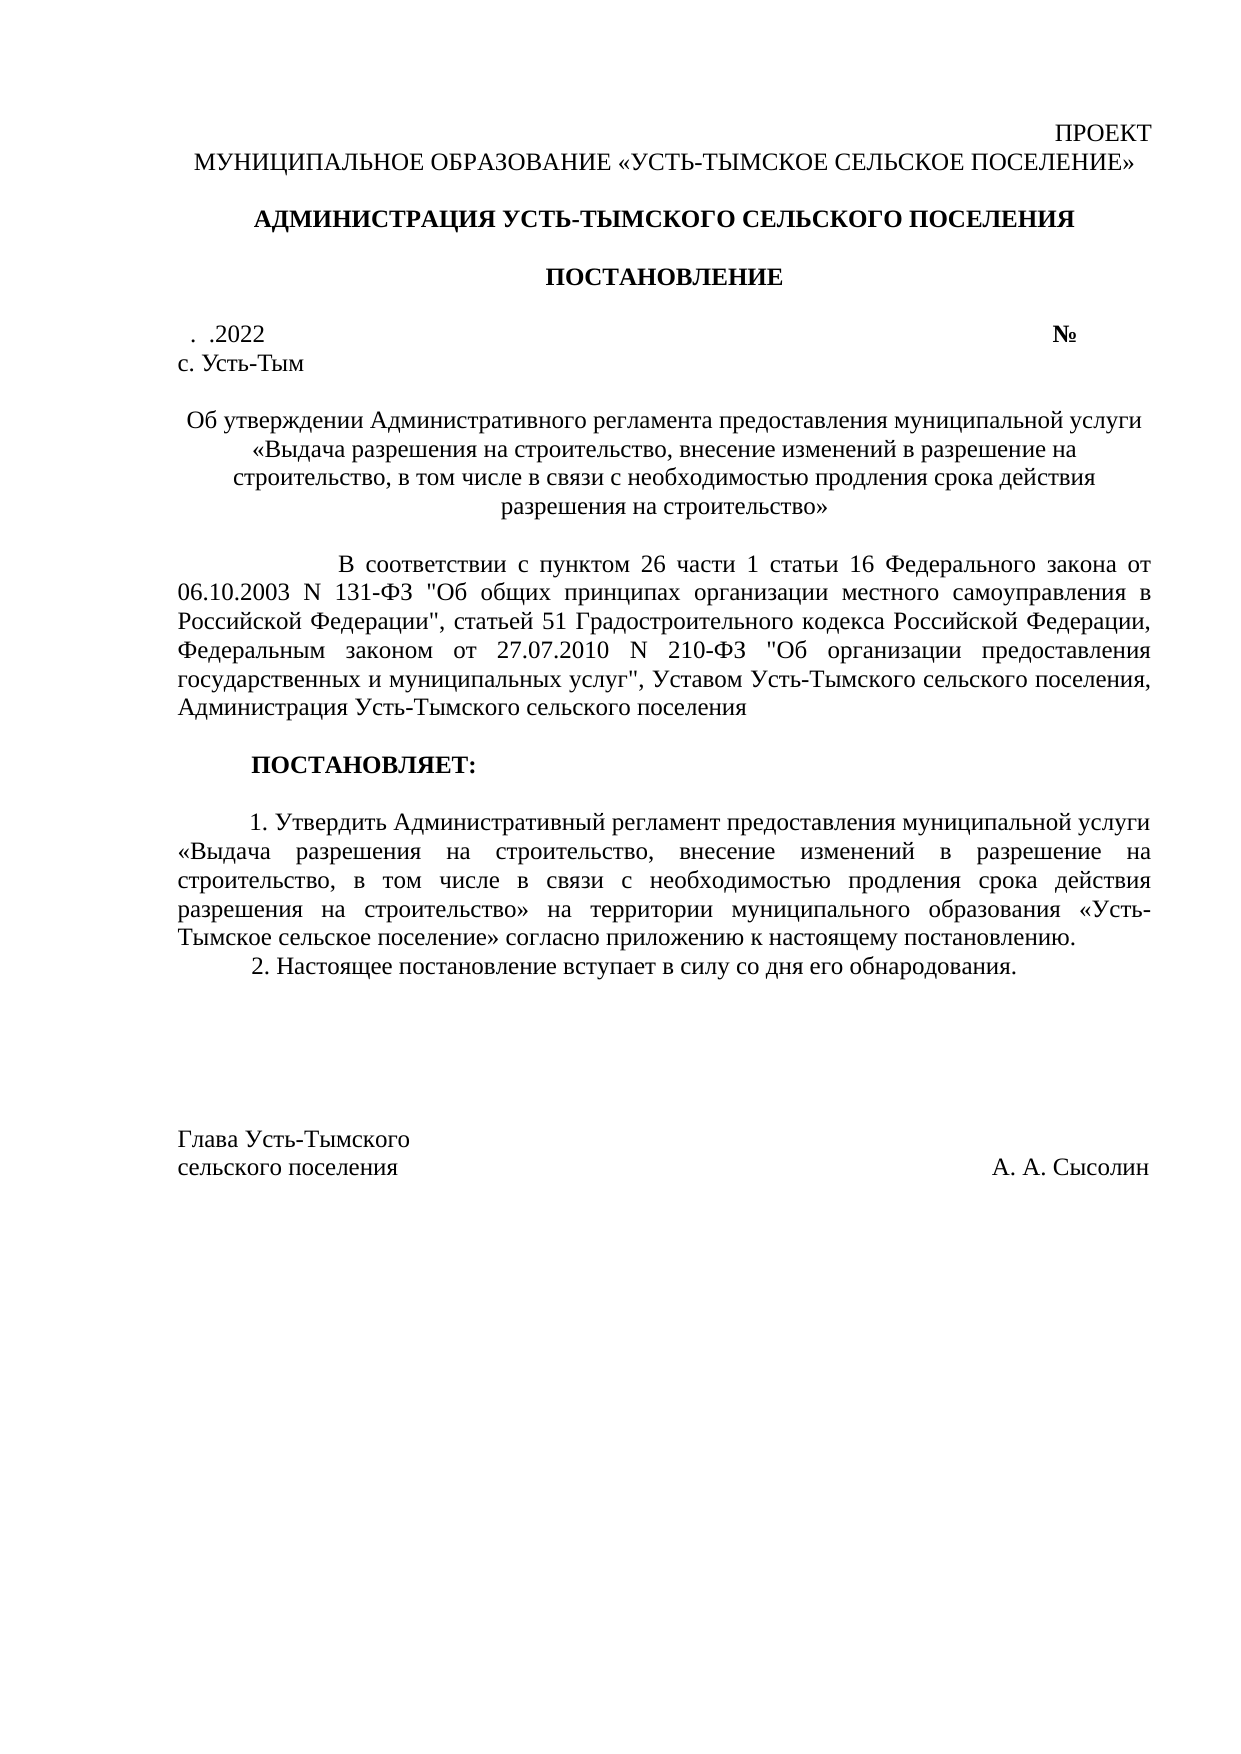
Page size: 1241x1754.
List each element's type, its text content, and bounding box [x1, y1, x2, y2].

text В соответствии с пунктом 26 части 1 статьи 16 Федерального закона от 06.10.2003 N 131-ФЗ "Об общих принципах организации местного самоуправления в Российской Федерации", статьей 51 Градостроительного кодекса Российской Федерации, Федеральным законом от 27.07.2010 N 210-ФЗ "Об организации предоставления государственных и муниципальных услуг", Уставом Усть-Тымского сельского поселения, Администрация Усть-Тымского сельского поселения [177, 549, 1152, 721]
text с. Усть-Тым [177, 348, 1152, 377]
text МУНИЦИПАЛЬНОЕ ОБРАЗОВАНИЕ «УСТЬ-ТЫМСКОЕ СЕЛЬСКОЕ ПОСЕЛЕНИЕ» [177, 147, 1152, 176]
text ПОСТАНОВЛЯЕТ: [177, 750, 1152, 779]
text Глава Усть-Тымского [177, 1124, 1152, 1152]
text ПРОЕКТ [177, 118, 1152, 147]
text 1. Утвердить Административный регламент предоставления муниципальной услуги «Выдача разрешения на строительство, внесение изменений в разрешение на строительство, в том числе в связи с необходимостью продления срока действия разрешения на строительство» на территории муниципального образования «Усть-Тымское сельское поселение» согласно приложению к настоящему постановлению. [177, 807, 1152, 951]
text сельского поселения А. А. Сысолин [177, 1152, 1152, 1181]
text Об утверждении Административного регламента предоставления муниципальной услуги «Выдача разрешения на строительство, внесение изменений в разрешение на строительство, в том числе в связи с необходимостью продления срока действия разрешения на строительство» [177, 405, 1152, 520]
text ПОСТАНОВЛЕНИЕ [177, 262, 1152, 291]
text 2. Настоящее постановление вступает в силу со дня его обнародования. [177, 951, 1152, 980]
text . .2022 № [177, 319, 1152, 348]
text АДМИНИСТРАЦИЯ УСТЬ-ТЫМСКОГО СЕЛЬСКОГО ПОСЕЛЕНИЯ [177, 204, 1152, 233]
